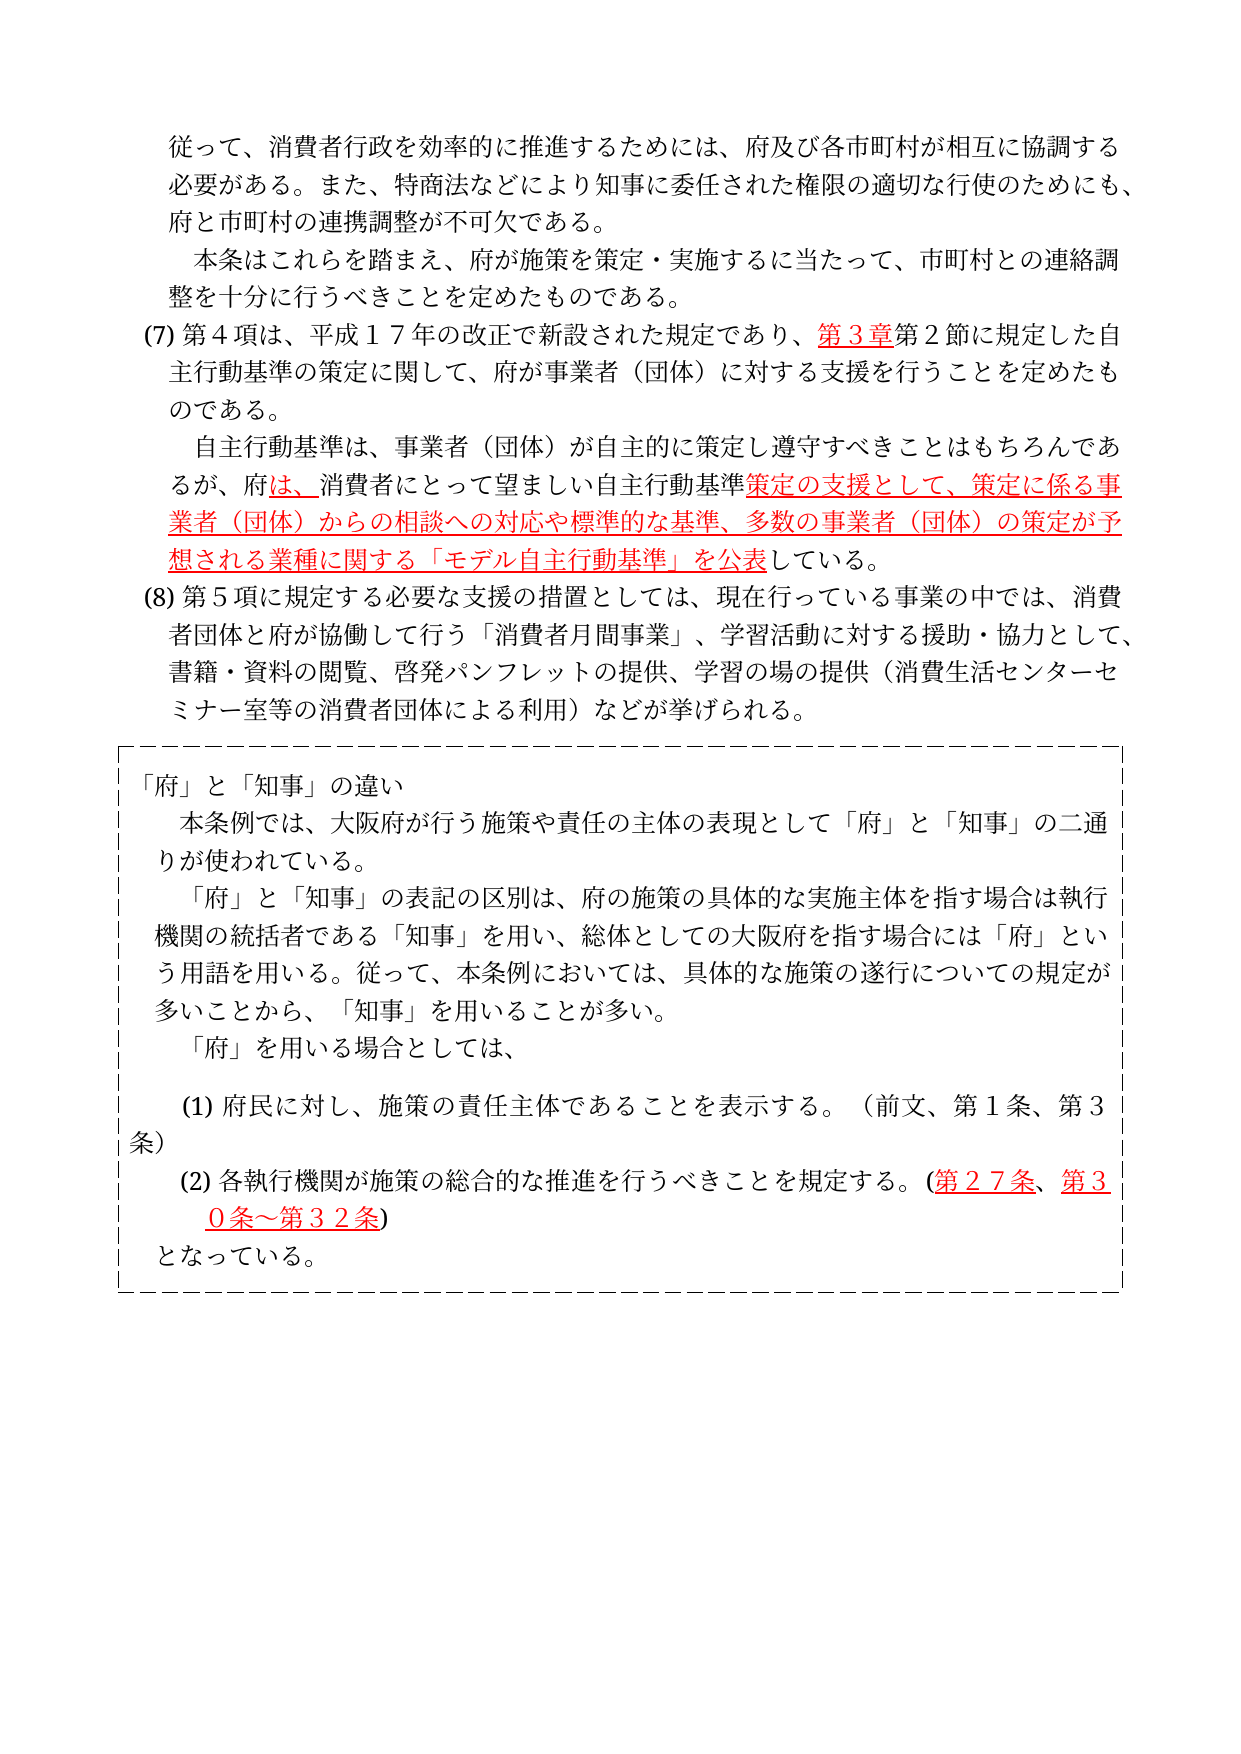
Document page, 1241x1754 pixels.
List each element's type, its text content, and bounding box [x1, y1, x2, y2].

text 自主行動基準は、事業者（団体）が自主的に策定し遵守すべきことはもちろんであるが、府は、消費者にとって望ましい自主行動基準策定の支援として、策定に係る事業者（団体）からの相談への対応や標準的な基準、多数の事業者（団体）の策定が予想される業種に関する「モデル自主行動基準」を公表している。 [118, 427, 1122, 577]
text (8) 第５項に規定する必要な支援の措置としては、現在行っている事業の中では、消費者団体と府が協働して行う「消費者月間事業」、学習活動に対する援助・協力として、書籍・資料の閲覧、啓発パンフレットの提供、学習の場の提供（消費生活センターセミナー室等の消費者団体による利用）などが挙げられる。 [118, 577, 1122, 727]
table_header 「府」と「知事」の違い 本条例では、大阪府が行う施策や責任の主体の表現として「府」と「知事」の二通りが使われている。 「府」と「知事」の表記の区別は、府の施策の具体的な実施主体を指す場合は執行機関の統括者である「知事」を用い、総体としての大阪府を指す場合には「府」という用語を用いる。従って、本条例においては、具体的な施策の遂行についての規定が多いことから、「知事」を用いることが多い。 「府」を用いる場合としては、 [118, 746, 1122, 1084]
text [118, 127, 1122, 239]
text 本条はこれらを踏まえ、府が施策を策定・実施するに当たって、市町村との連絡調整を十分に行うべきことを定めたものである。 [118, 239, 1122, 314]
text (7) 第４項は、平成１７年の改正で新設された規定であり、第３章第２節に規定した自主行動基準の策定に関して、府が事業者（団体）に対する支援を行うことを定めたものである。 [118, 314, 1122, 427]
table_cell (1) 府民に対し、施策の責任主体であることを表示する。（前文、第１条、第３条） (2) 各執行機関が施策の総合的な推進を行うべきことを規定する。(第２７条、第３０条～第３２条) となっている。 [118, 1084, 1122, 1292]
